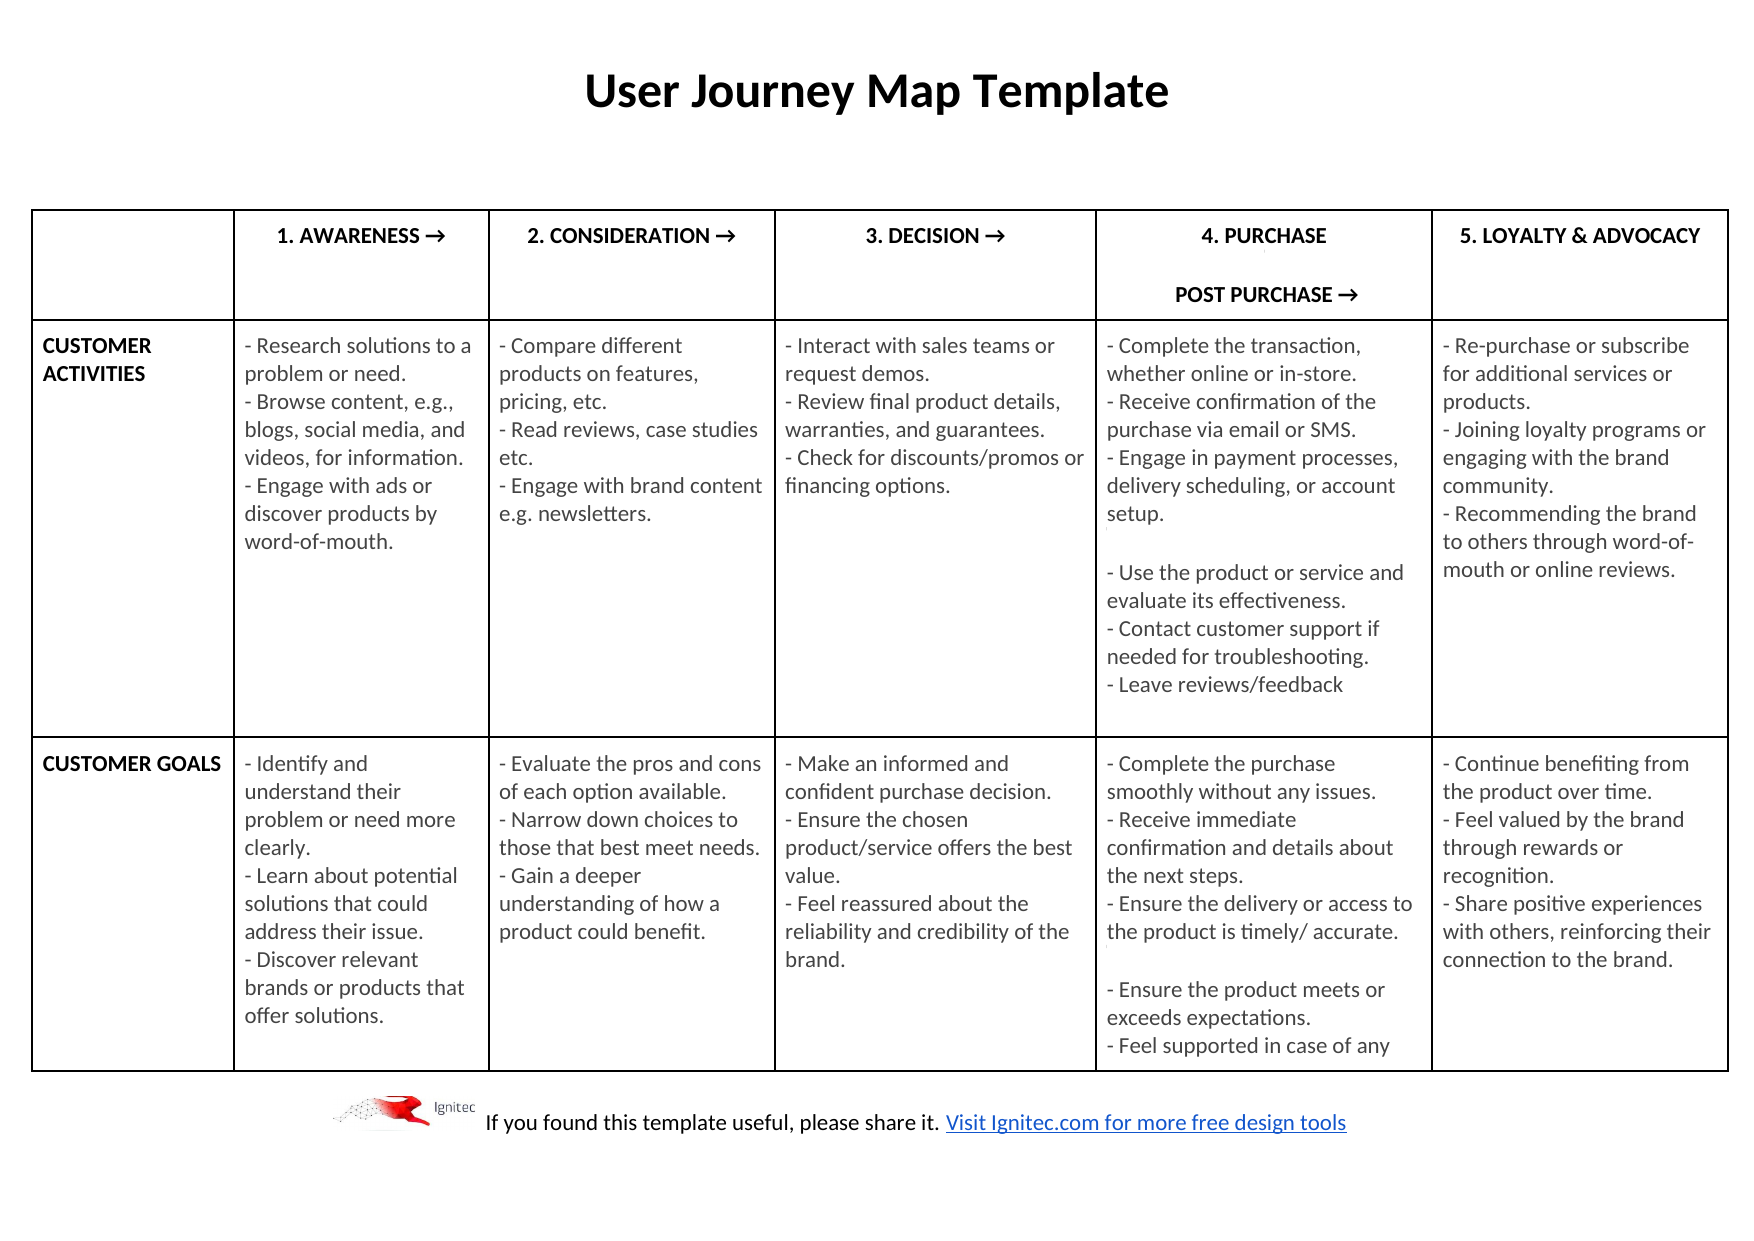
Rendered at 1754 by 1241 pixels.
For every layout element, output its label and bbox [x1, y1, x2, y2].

picture [333, 1096, 476, 1131]
